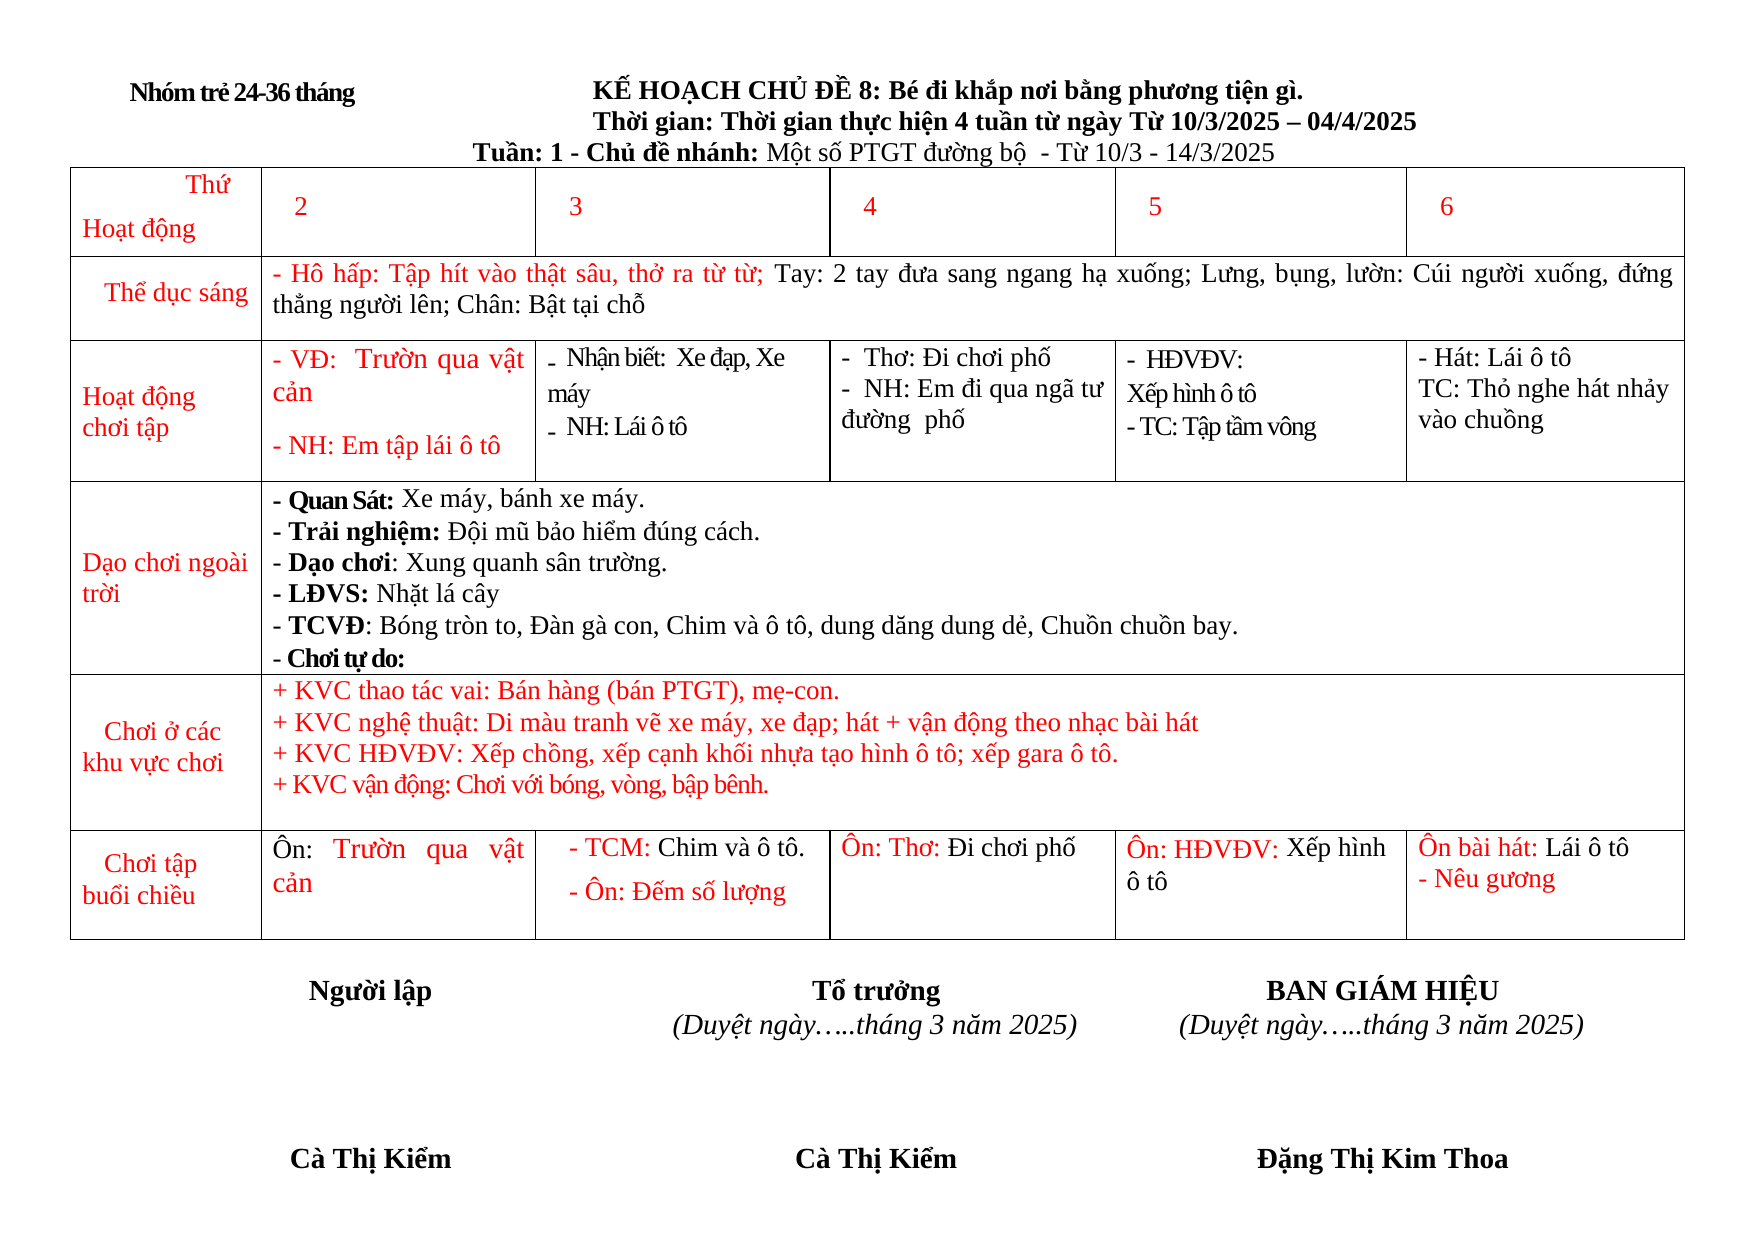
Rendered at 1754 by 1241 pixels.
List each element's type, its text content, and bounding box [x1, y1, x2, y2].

table_cell Dạo chơi ngoài trời [71, 482, 261, 673]
table_header 3 [536, 168, 829, 256]
table_cell - VĐ: Trườn qua vật cản - NH: Em tập lái ô tô [262, 341, 535, 481]
table_cell - HĐVĐV: Xếp hình ô tô - TC: Tập tầm vông [1116, 341, 1406, 481]
table_cell - Quan Sát: Xe máy, bánh xe máy. - Trải nghiệm: Đội mũ bảo hiểm đúng cách. - Dạo chơi: Xung quanh sân trường. - LĐVS: Nhặt lá cây - TCVĐ: Bóng tròn to, Đàn gà con, Chim và ô tô, dung dăng dung dẻ, Chuồn chuồn bay. - Chơi tự do: [262, 482, 1684, 673]
table_cell Ôn bài hát: Lái ô tô - Nêu gương [1407, 831, 1684, 939]
table_cell - Hát: Lái ô tô TC: Thỏ nghe hát nhảy vào chuồng [1407, 341, 1684, 481]
table_cell - Nhận biết: Xe đạp, Xe máy - NH: Lái ô tô [536, 341, 829, 481]
table_cell Thể dục sáng [71, 257, 261, 340]
table_header KẾ HOẠCH CHỦ ĐỀ 8: Bé đi khắp nơi bằng phương tiện gì. Thời gian: Thời gian thực hiện 4 tuần từ ngày Từ 10/3/2025 – 04/4/2025 [581, 74, 1573, 136]
table_cell - TCM: Chim và ô tô. - Ôn: Đếm số lượng [536, 831, 829, 939]
text Tuần: 1 - Chủ đề nhánh: Một số PTGT đường bộ - Từ 10/3 - 14/3/2025 [118, 136, 1636, 167]
table_cell Chơi tập buổi chiều [71, 831, 261, 939]
table_cell Ôn: Thơ: Đi chơi phố [831, 831, 1115, 939]
table_header Thứ Hoạt động [71, 168, 261, 256]
table_header Người lập Cà Thị Kiểm [118, 974, 623, 1175]
table_cell Ôn: Trườn qua vật cản [262, 831, 535, 939]
table_cell + KVC thao tác vai: Bán hàng (bán PTGT), mẹ-con. + KVC nghệ thuật: Di màu tranh vẽ xe máy, xe đạp; hát + vận động theo nhạc bài hát + KVC HĐVĐV: Xếp chồng, xếp cạnh khối nhựa tạo hình ô tô; xếp gara ô tô. + KVC vận động: Chơi với bóng, vòng, bập bênh. [262, 675, 1684, 830]
table_header BAN GIÁM HIỆU (Duyệt ngày…..tháng 3 năm 2025) Đặng Thị Kim Thoa [1129, 974, 1636, 1175]
table_cell Chơi ở các khu vực chơi [71, 675, 261, 830]
table_header 2 [262, 168, 535, 256]
table_header Nhóm trẻ 24-36 tháng [118, 74, 581, 136]
table_header 6 [1407, 168, 1684, 256]
table_cell Hoạt động chơi tập [71, 341, 261, 481]
table_header 4 [831, 168, 1115, 256]
table_cell - Thơ: Đi chơi phố - NH: Em đi qua ngã tư đường phố [831, 341, 1115, 481]
table_header 5 [1116, 168, 1406, 256]
table_cell - Hô hấp: Tập hít vào thật sâu, thở ra từ từ; : 2 tay đưa sang ngang hạ xuống; Lưng, bụng, lườn: Cúi người xuống, đứng thẳng người lên; Chân: Bật tại chỗ [262, 257, 1684, 340]
table_header Tổ trưởng (Duyệt ngày…..tháng 3 năm 2025) Cà Thị Kiểm [623, 974, 1129, 1175]
table_cell Ôn: HĐVĐV: Xếp hình ô tô [1116, 831, 1406, 939]
